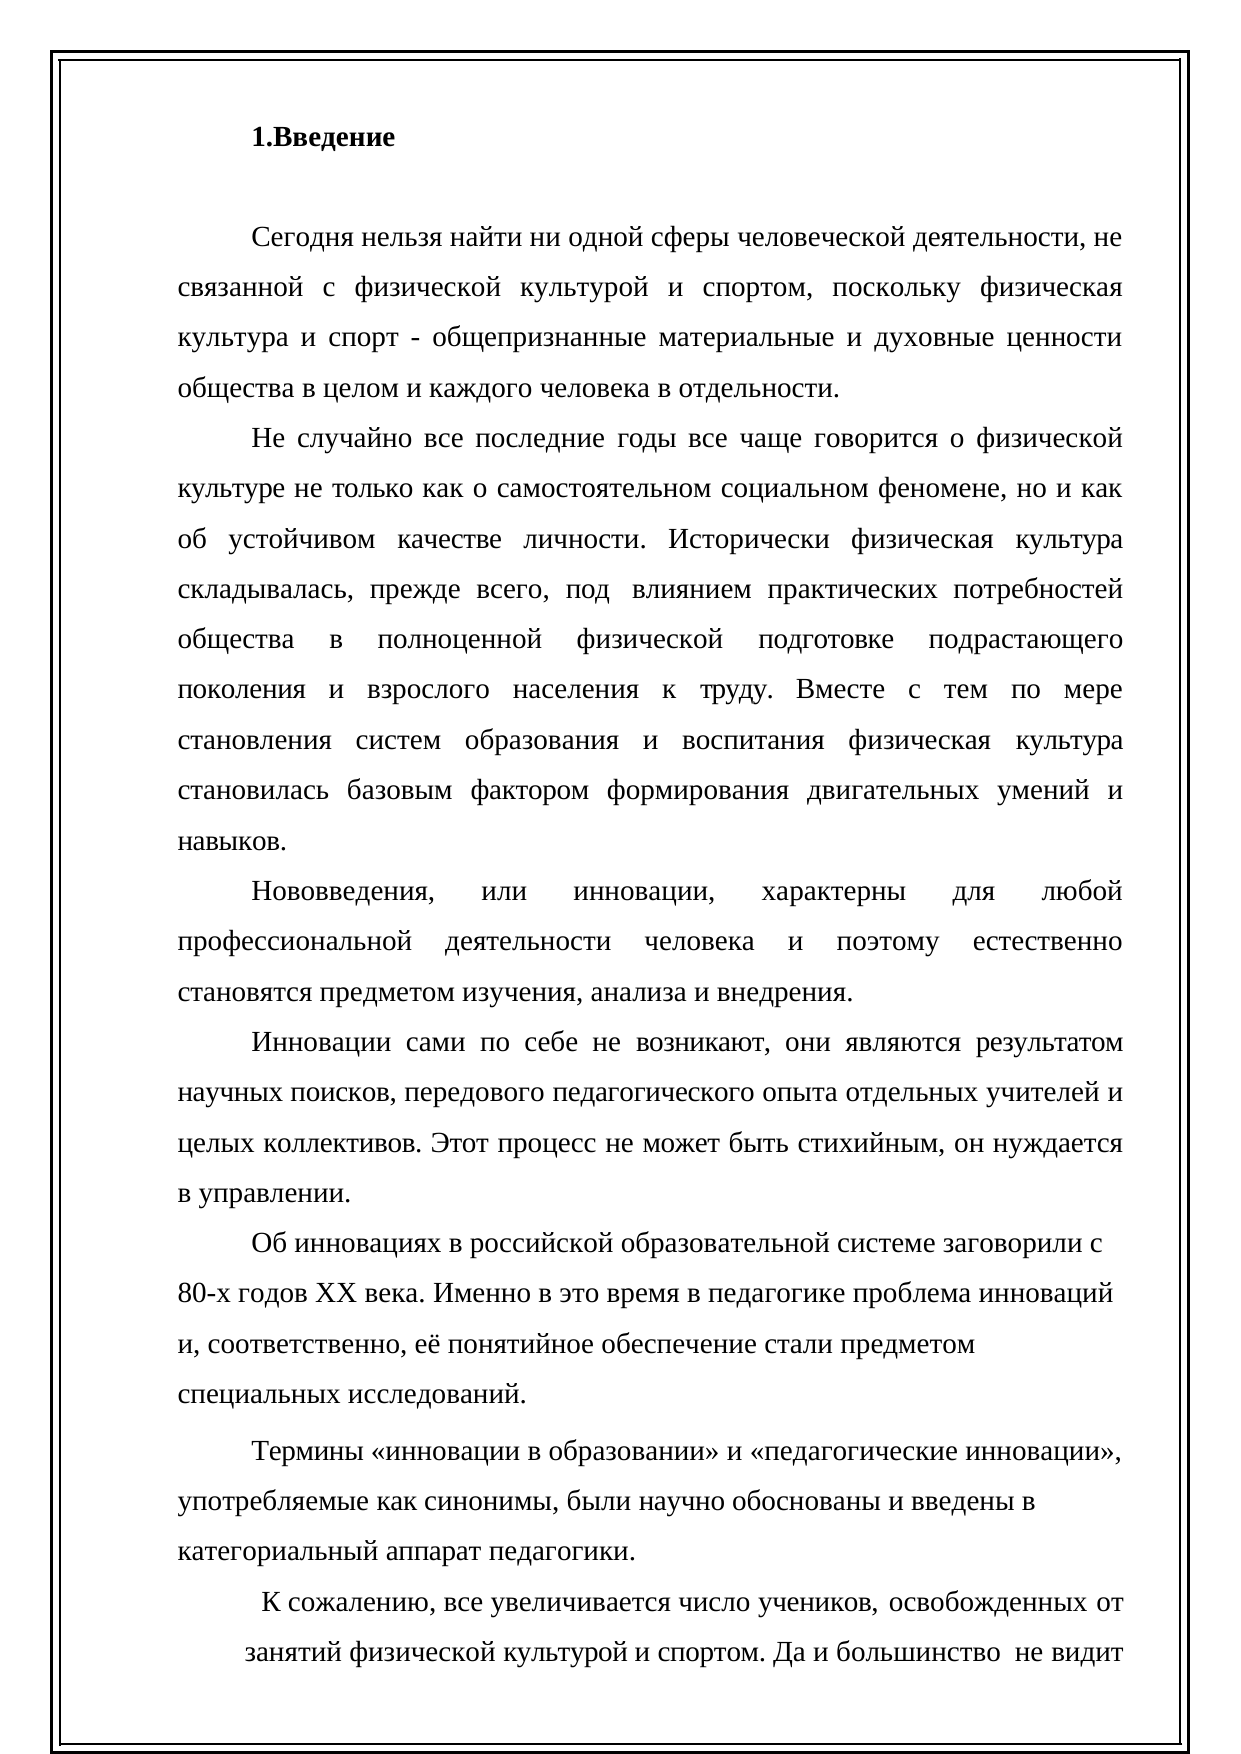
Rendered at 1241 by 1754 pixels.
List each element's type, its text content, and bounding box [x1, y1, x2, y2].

text Об инновациях в российской образовательной системе заговорили с 80-х годов XX века. Именно в это время в педагогике проблема инноваций и, соответственно, её понятийное обеспечение стали предметом специальных исследований. [177, 1225, 1123, 1410]
text К сожалению, все увеличивается число учеников, освобожденных от занятий физической культурой и спортом. Да и большинство не видит [177, 1584, 1123, 1668]
text Сегодня нельзя найти ни одной сферы человеческой деятельности, не связанной с физической культурой и спортом, поскольку физическая культура и спорт - общепризнанные материальные и духовные ценности общества в целом и каждого человека в отдельности. [177, 219, 1123, 403]
text Термины «инновации в образовании» и «педагогические инновации», употребляемые как синонимы, были научно обоснованы и введены в категориальный аппарат педагогики. [177, 1433, 1123, 1567]
text Не случайно все последние годы все чаще говорится о физической культуре не только как о самостоятельном социальном феномене, но и как об устойчивом качестве личности. Исторически физическая культура складывалась, прежде всего, под влиянием практических потребностей общества в полноценной физической подготовке подрастающего поколения и взрослого населения к труду. Вместе с тем по мере становления систем образования и воспитания физическая культура становилась базовым фактором формирования двигательных умений и навыков. [177, 420, 1123, 856]
text Нововведения, или инновации, характерны для любой профессиональной деятельности человека и поэтому естественно становятся предметом изучения, анализа и внедрения. [177, 873, 1123, 1007]
text 1.Введение [251, 119, 1134, 152]
text Инновации сами по себе не возникают, они являются результатом научных поисков, передового педагогического опыта отдельных учителей и целых коллективов. Этот процесс не может быть стихийным, он нуждается в управлении. [177, 1024, 1123, 1208]
